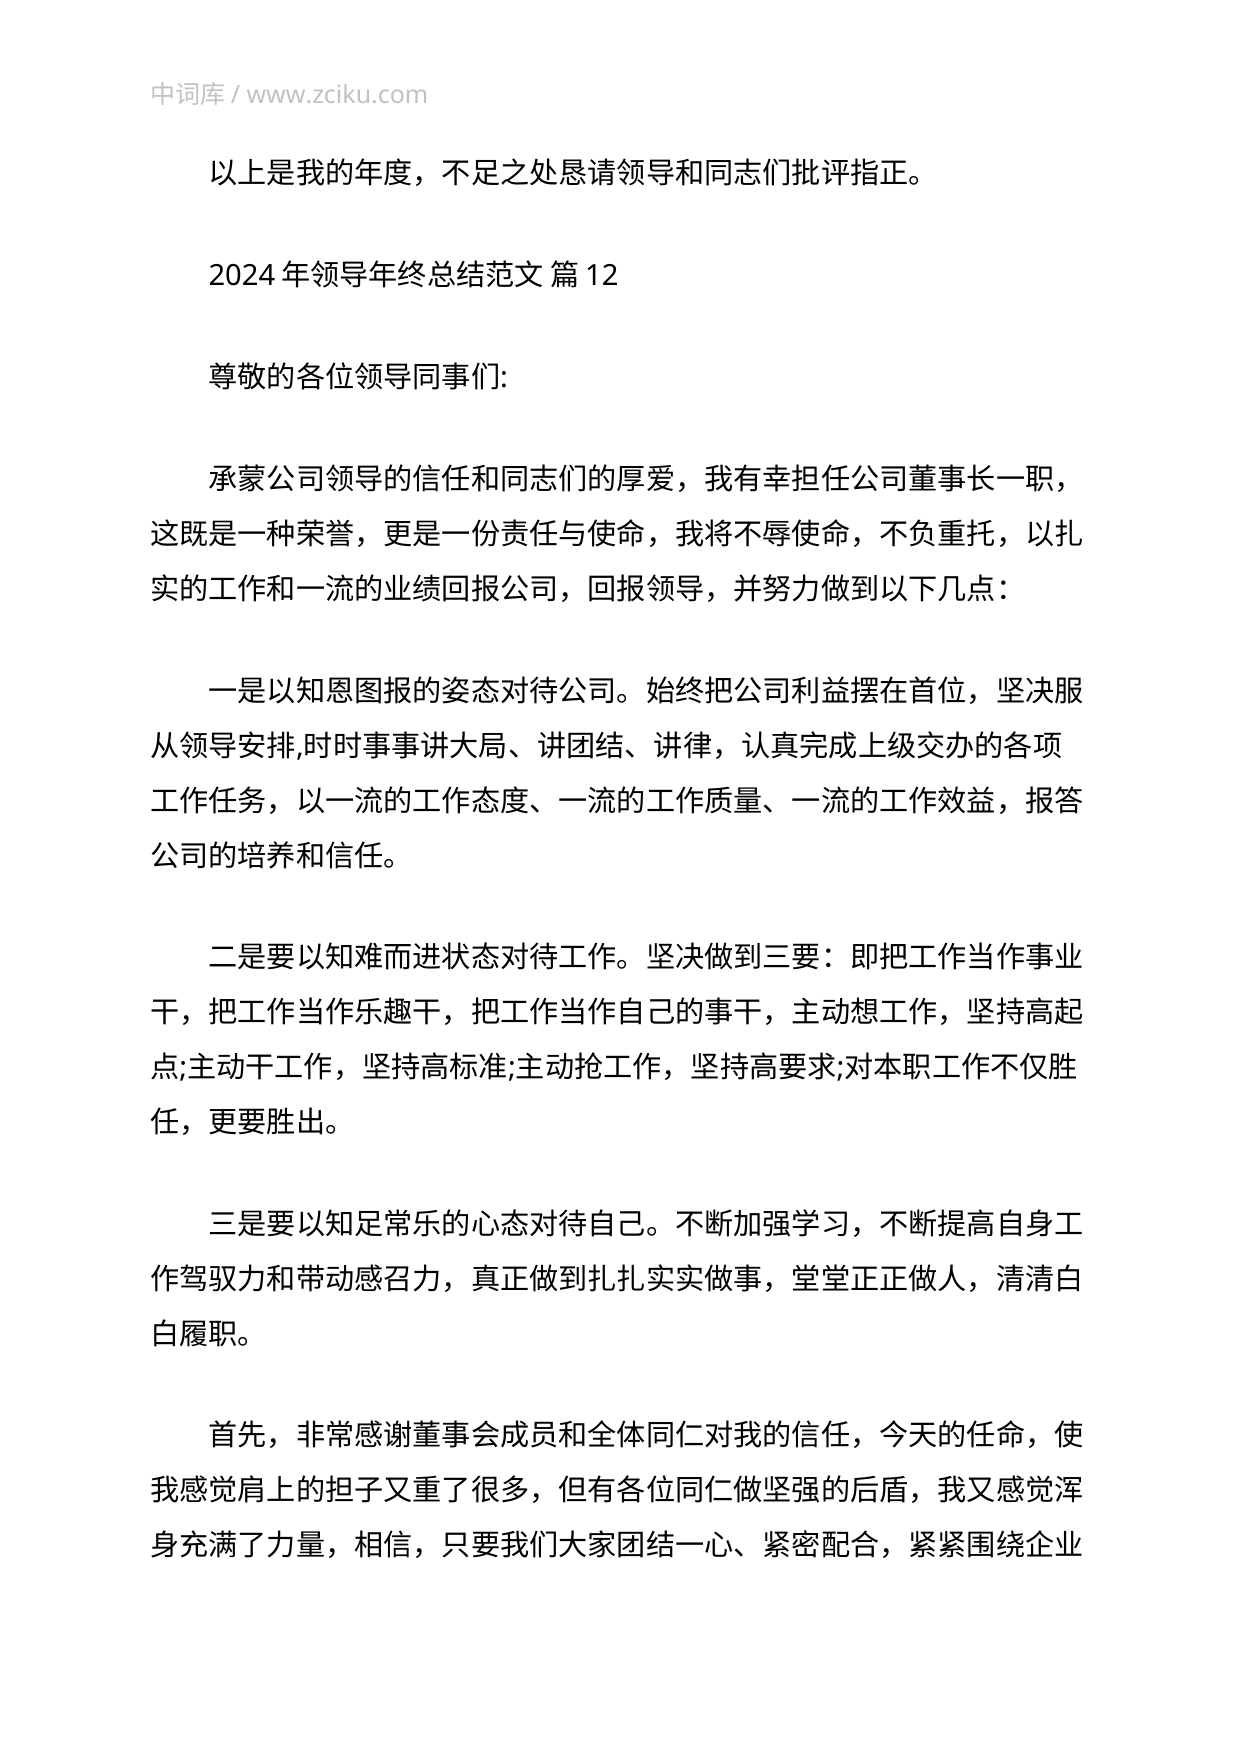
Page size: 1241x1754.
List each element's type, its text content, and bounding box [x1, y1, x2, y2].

text 二是要以知难而进状态对待工作。坚决做到三要：即把工作当作事业干，把工作当作乐趣干，把工作当作自己的事干，主动想工作，坚持高起点;主动干工作，坚持高标准;主动抢工作，坚持高要求;对本职工作不仅胜任，更要胜出。 [150, 934, 1090, 1141]
text 承蒙公司领导的信任和同志们的厚爱，我有幸担任公司董事长一职，这既是一种荣誉，更是一份责任与使命，我将不辱使命，不负重托，以扎实的工作和一流的业绩回报公司，回报领导，并努力做到以下几点： [150, 456, 1090, 608]
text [150, 1412, 1090, 1564]
text 一是以知恩图报的姿态对待公司。始终把公司利益摆在首位，坚决服从领导安排,时时事事讲大局、讲团结、讲律，认真完成上级交办的各项工作任务，以一流的工作态度、一流的工作质量、一流的工作效益，报答公司的培养和信任。 [150, 667, 1090, 874]
text 以上是我的年度，不足之处恳请领导和同志们批评指正。 [150, 150, 1090, 192]
text 2024年领导年终总结范文 篇12 [150, 252, 1090, 294]
text 三是要以知足常乐的心态对待自己。不断加强学习，不断提高自身工作驾驭力和带动感召力，真正做到扎扎实实做事，堂堂正正做人，清清白白履职。 [150, 1200, 1090, 1352]
text 尊敬的各位领导同事们: [150, 354, 1090, 396]
